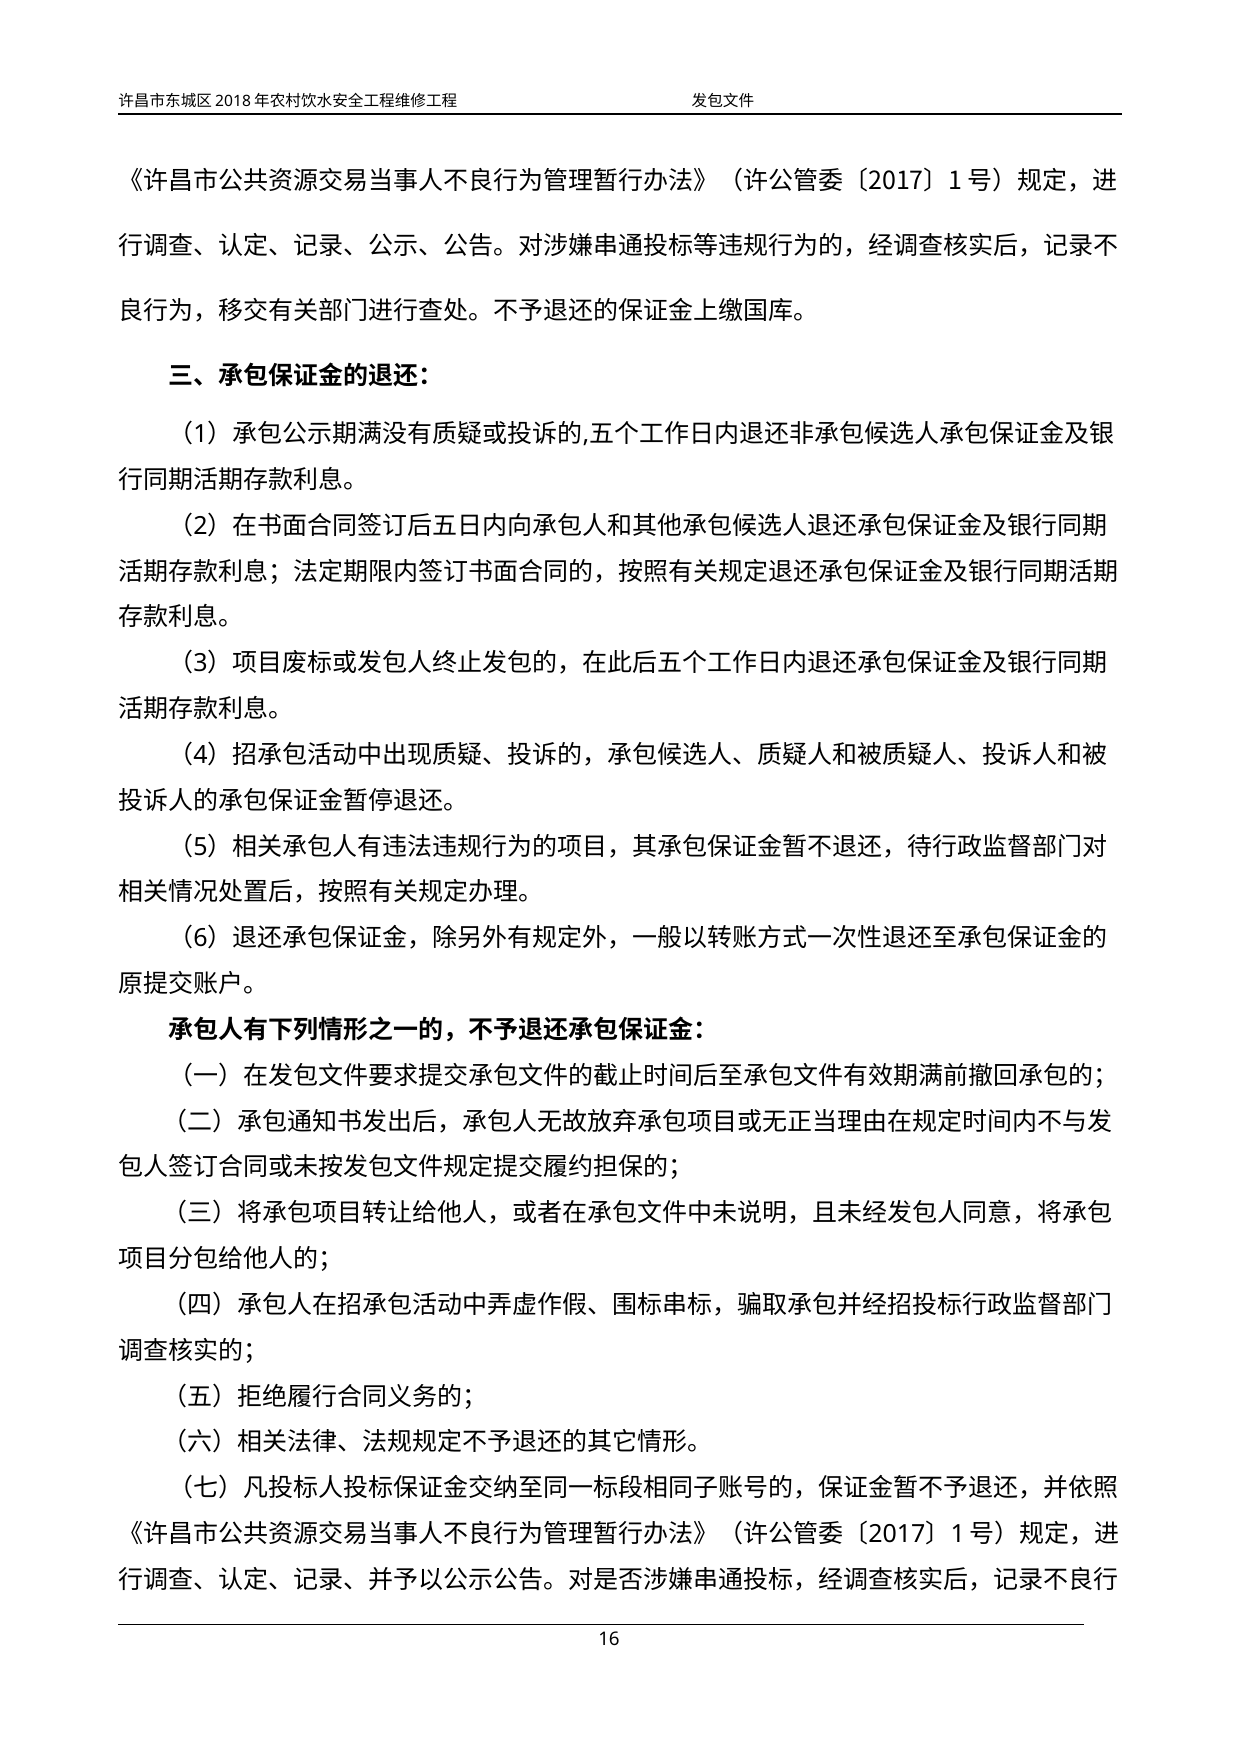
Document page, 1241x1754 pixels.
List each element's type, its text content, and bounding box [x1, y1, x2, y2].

text （2）在书面合同签订后五日内向承包人和其他承包候选人退还承包保证金及银行同期活期存款利息；法定期限内签订书面合同的，按照有关规定退还承包保证金及银行同期活期存款利息。 [118, 497, 1122, 635]
text 三、承包保证金的退还： [118, 341, 1122, 406]
text （一）在发包文件要求提交承包文件的截止时间后至承包文件有效期满前撤回承包的； [118, 1047, 1122, 1093]
text （6）退还承包保证金，除另外有规定外，一般以转账方式一次性退还至承包保证金的原提交账户。 [118, 910, 1122, 1002]
text （二）承包通知书发出后，承包人无故放弃承包项目或无正当理由在规定时间内不与发包人签订合同或未按发包文件规定提交履约担保的； [118, 1093, 1122, 1185]
text （4）招承包活动中出现质疑、投诉的，承包候选人、质疑人和被质疑人、投诉人和被投诉人的承包保证金暂停退还。 [118, 727, 1122, 818]
text （五）拒绝履行合同义务的； [118, 1368, 1122, 1414]
text （3）项目废标或发包人终止发包的，在此后五个工作日内退还承包保证金及银行同期活期存款利息。 [118, 635, 1122, 727]
text （1）承包公示期满没有质疑或投诉的,五个工作日内退还非承包候选人承包保证金及银行同期活期存款利息。 [118, 406, 1122, 497]
text （5）相关承包人有违法违规行为的项目，其承包保证金暂不退还，待行政监督部门对相关情况处置后，按照有关规定办理。 [118, 818, 1122, 910]
text 承包人有下列情形之一的，不予退还承包保证金： [118, 1002, 1122, 1047]
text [118, 146, 1122, 341]
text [118, 1460, 1122, 1597]
text （四）承包人在招承包活动中弄虚作假、围标串标，骗取承包并经招投标行政监督部门调查核实的； [118, 1277, 1122, 1368]
text （三）将承包项目转让给他人，或者在承包文件中未说明，且未经发包人同意，将承包项目分包给他人的； [118, 1185, 1122, 1277]
text （六）相关法律、法规规定不予退还的其它情形。 [118, 1414, 1122, 1460]
